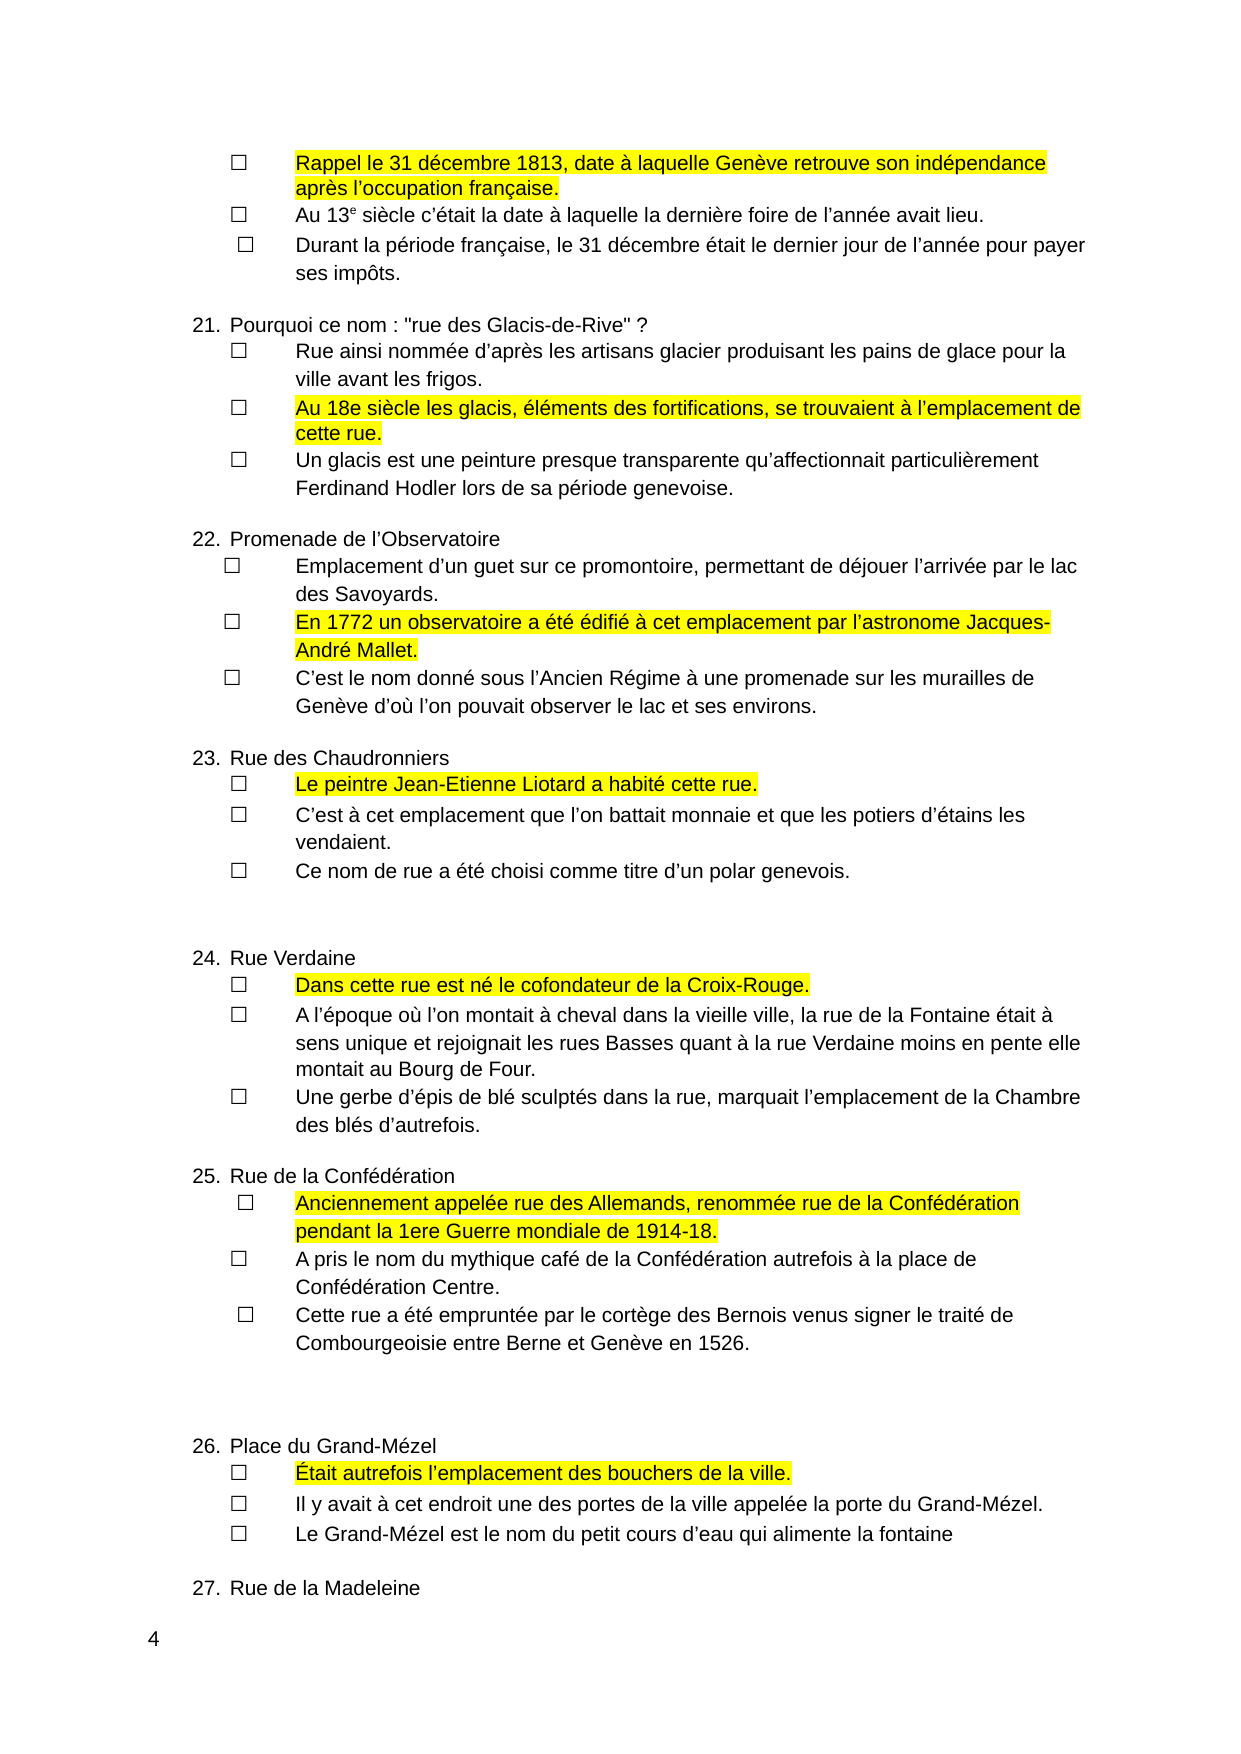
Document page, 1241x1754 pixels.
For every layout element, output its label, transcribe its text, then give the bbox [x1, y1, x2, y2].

list ☐ Un glacis est une peinture presque transparente qu’affectionnait particulièrement Ferdinand Hodler lors de sa période genevoise. [229, 445, 1093, 499]
list ☐ Ce nom de rue a été choisi comme titre d’un polar genevois. [229, 856, 1093, 884]
list Place du Grand-Mézel [192, 1434, 1093, 1458]
list ☐ Il y avait à cet endroit une des portes de la ville appelée la porte du Grand-Mézel. [229, 1489, 1093, 1517]
list ☐ Le peintre Jean-Etienne Liotard a habité cette rue. [229, 769, 1093, 798]
list ☐ A pris le nom du mythique café de la Confédération autrefois à la place de Confédération Centre. [229, 1244, 1093, 1299]
list ☐ Dans cette rue est né le cofondateur de la Croix-Rouge. [229, 970, 1093, 998]
list ☐ Était autrefois l’emplacement des bouchers de la ville. [229, 1458, 1093, 1487]
list ☐ Le Grand-Mézel est le nom du petit cours d’eau qui alimente la fontaine [229, 1519, 1093, 1548]
list ☐ C’est à cet emplacement que l’on battait monnaie et que les potiers d’étains les vendaient. [229, 800, 1093, 854]
list Rue de la Madeleine [192, 1576, 1093, 1600]
list ☐ Une gerbe d’épis de blé sculptés dans la rue, marquait l’emplacement de la Chambre des blés d’autrefois. [229, 1082, 1093, 1137]
list ☐ Anciennement appelée rue des Allemands, renommée rue de la Confédération pendant la 1ere Guerre mondiale de 1914-18. [236, 1188, 1093, 1243]
list ☐ En 1772 un observatoire a été édifié à cet emplacement par l’astronome Jacques-André Mallet. [223, 607, 1093, 661]
list ☐ Cette rue a été empruntée par le cortège des Bernois venus signer le traité de Combourgeoisie entre Berne et Genève en 1526. [236, 1301, 1093, 1355]
list ☐ A l’époque où l’on montait à cheval dans la vieille ville, la rue de la Fontaine était à sens unique et rejoignait les rues Basses quant à la rue Verdaine moins en pente elle montait au Bourg de Four. [229, 1000, 1093, 1081]
list ☐ Au 13e siècle c’était la date à laquelle la dernière foire de l’année avait lieu. [229, 200, 1093, 228]
list ☐ C’est le nom donné sous l’Ancien Régime à une promenade sur les murailles de Genève d’où l’on pouvait observer le lac et ses environs. [223, 663, 1093, 718]
list Pourquoi ce nom : "rue des Glacis-de-Rive" ? [192, 313, 1093, 337]
list Promenade de l’Observatoire [192, 527, 1093, 551]
list ☐ Emplacement d’un guet sur ce promontoire, permettant de déjouer l’arrivée par le lac des Savoyards. [223, 551, 1093, 605]
list ☐ Au 18e siècle les glacis, éléments des fortifications, se trouvaient à l’emplacement de cette rue. [229, 393, 1093, 445]
list ☐ Durant la période française, le 31 décembre était le dernier jour de l’année pour payer ses impôts. [236, 231, 1093, 285]
list ☐ Rue ainsi nommée d’après les artisans glacier produisant les pains de glace pour la ville avant les frigos. [229, 337, 1093, 391]
list Rue des Chaudronniers [192, 745, 1093, 769]
list Rue Verdaine [192, 946, 1093, 970]
list Rue de la Confédération [192, 1164, 1093, 1188]
list ☐ Rappel le 31 décembre 1813, date à laquelle Genève retrouve son indépendance après l’occupation française. [229, 148, 1093, 200]
